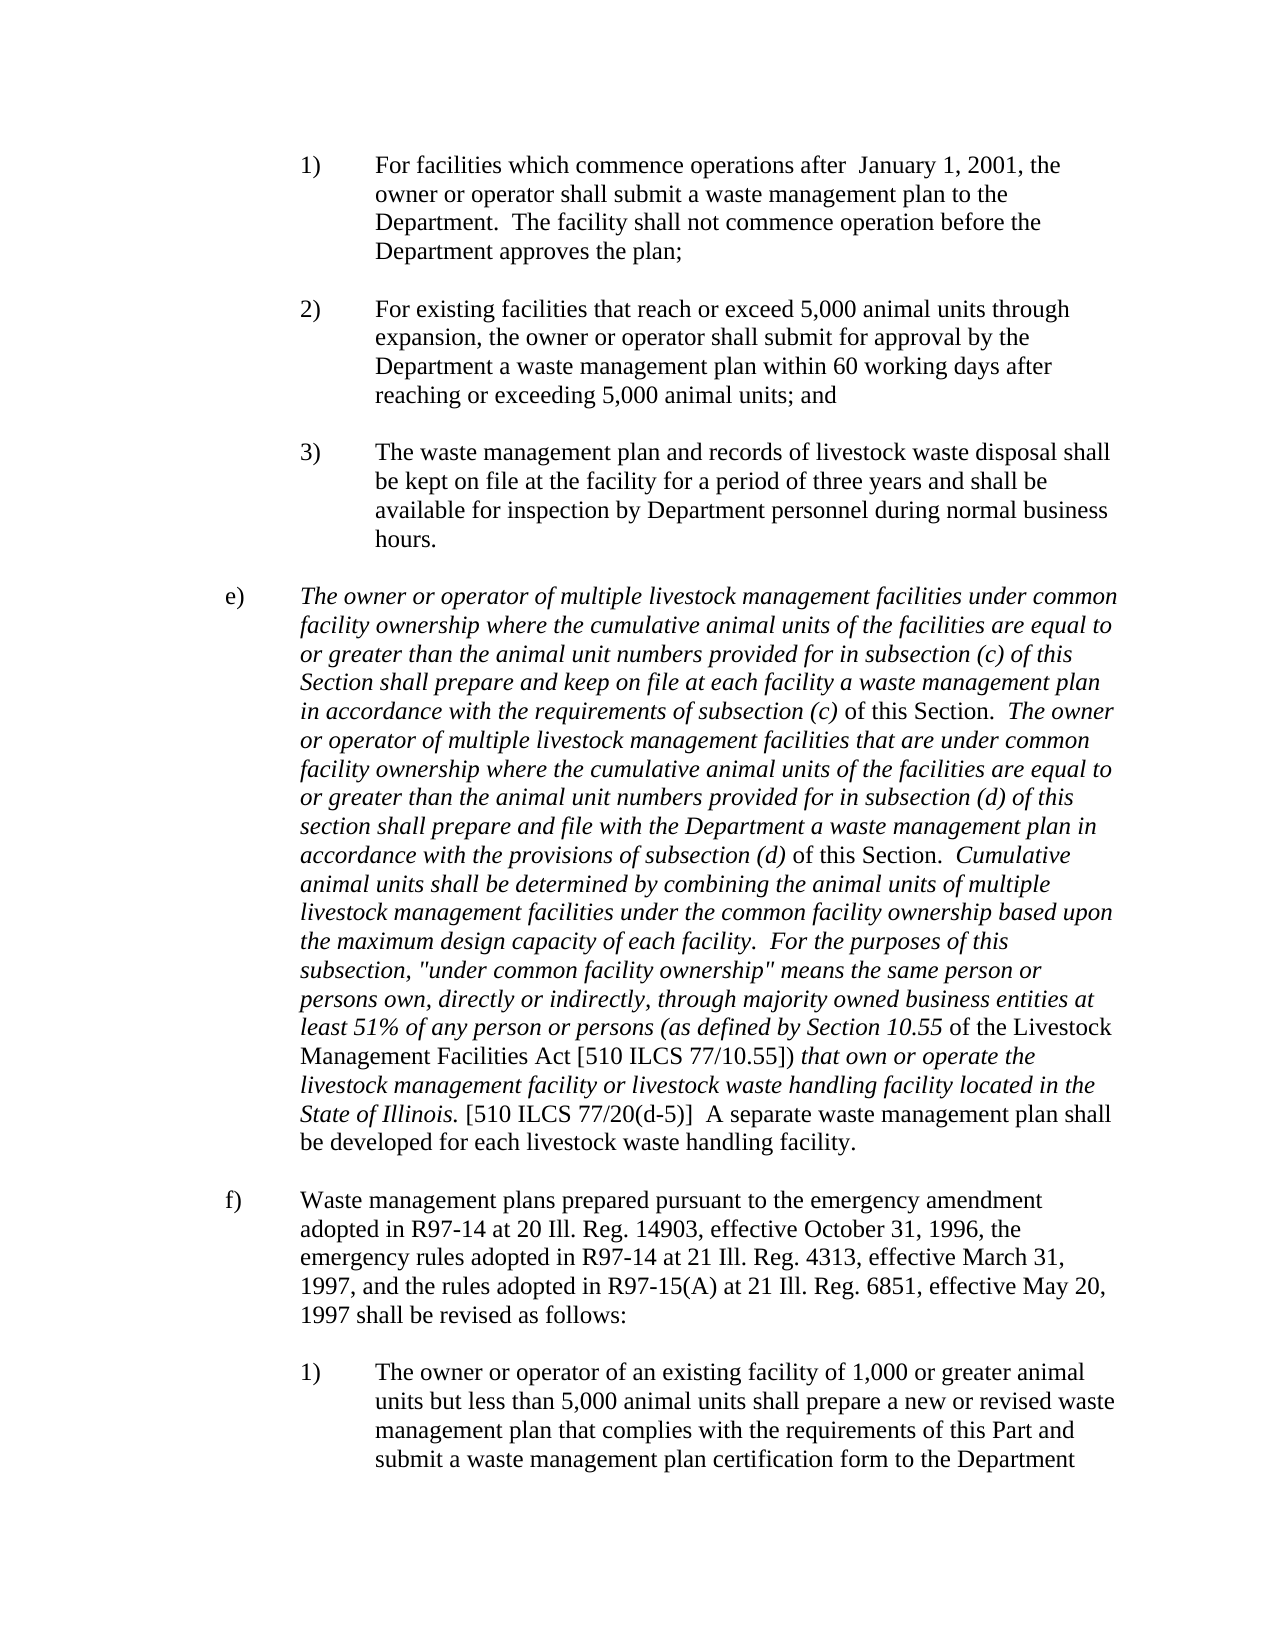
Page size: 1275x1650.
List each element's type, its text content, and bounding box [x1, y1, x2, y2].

text f) Waste management plans prepared pursuant to the emergency amendment adopted in R97-14 at 20 Ill. Reg. 14903, effective October 31, 1996, the emergency rules adopted in R97-14 at 21 Ill. Reg. 4313, effective March 31, 1997, and the rules adopted in R97-15(A) at 21 Ill. Reg. 6851, effective May 20, 1997 shall be revised as follows: [225, 1185, 1125, 1329]
text e) The owner or operator of multiple livestock management facilities under common facility ownership where the cumulative animal units of the facilities are equal to or greater than the animal unit numbers provided for in subsection (c) of this Section shall prepare and keep on file at each facility a waste management plan in accordance with the requirements of subsection (c) of this Section. The owner or operator of multiple livestock management facilities that are under common facility ownership where the cumulative animal units of the facilities are equal to or greater than the animal unit numbers provided for in subsection (d) of this section shall prepare and file with the Department a waste management plan in accordance with the provisions of subsection (d) of this Section. Cumulative animal units shall be determined by combining the animal units of multiple livestock management facilities under the common facility ownership based upon the maximum design capacity of each facility. For the purposes of this subsection, "under common facility ownership" means the same person or persons own, directly or indirectly, through majority owned business entities at least 51% of any person or persons (as defined by Section 10.55 of the Livestock Management Facilities Act [510 ILCS 77/10.55]) that own or operate the livestock management facility or livestock waste handling facility located in the State of Illinois. [510 ILCS 77/20(d-5)] A separate waste management plan shall be developed for each livestock waste handling facility. [225, 581, 1125, 1156]
text 3) The waste management plan and records of livestock waste disposal shall be kept on file at the facility for a period of three years and shall be available for inspection by Department personnel during normal business hours. [300, 437, 1125, 552]
text 1) For facilities which commence operations after January 1, 2001, the owner or operator shall submit a waste management plan to the Department. The facility shall not commence operation before the Department approves the plan; [300, 150, 1125, 265]
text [300, 1357, 1125, 1472]
text 2) For existing facilities that reach or exceed 5,000 animal units through expansion, the owner or operator shall submit for approval by the Department a waste management plan within 60 working days after reaching or exceeding 5,000 animal units; and [300, 294, 1125, 409]
